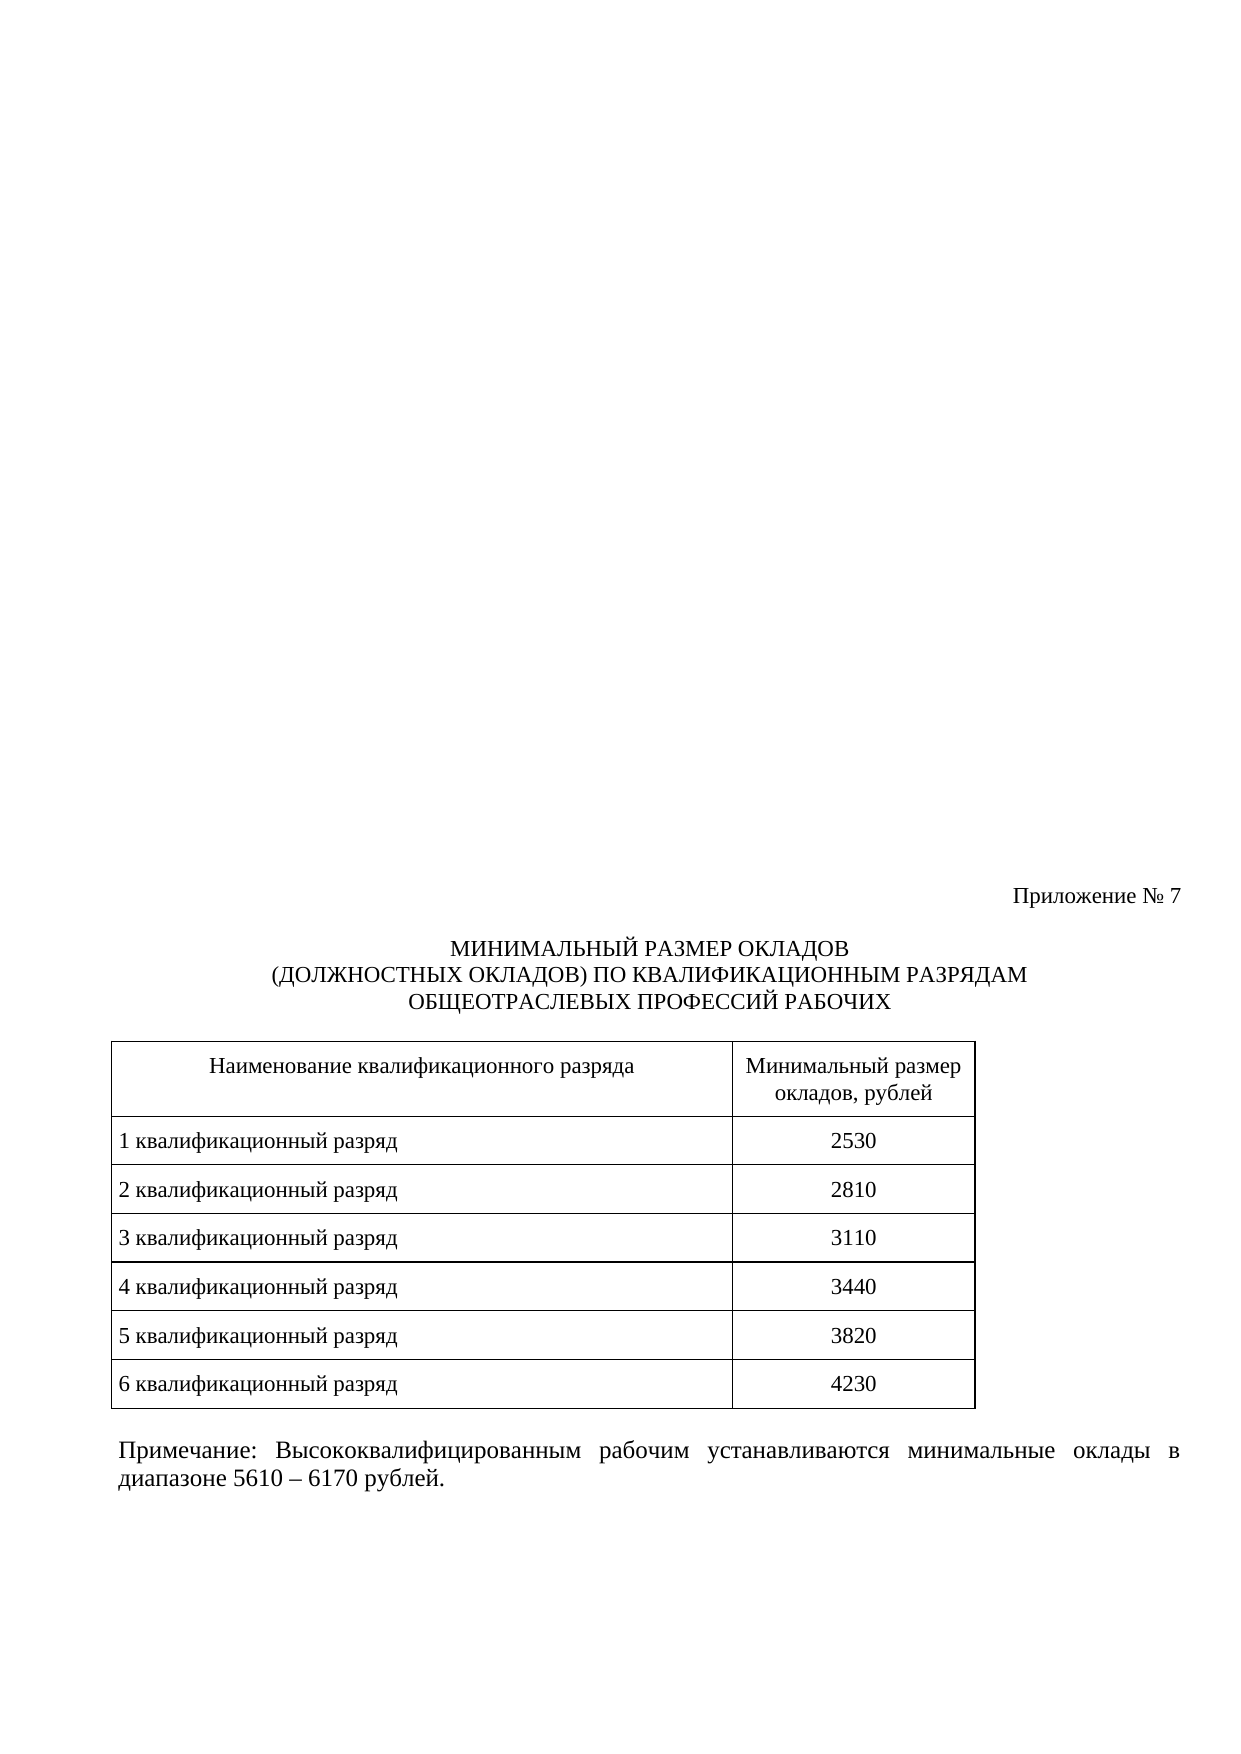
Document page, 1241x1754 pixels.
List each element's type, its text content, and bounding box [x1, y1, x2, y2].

text МИНИМАЛЬНЫЙ РАЗМЕР ОКЛАДОВ [118, 935, 1181, 961]
text (ДОЛЖНОСТНЫХ ОКЛАДОВ) ПО КВАЛИФИКАЦИОННЫМ РАЗРЯДАМ [118, 961, 1181, 988]
table_cell 5 квалификационный разряд [112, 1311, 732, 1359]
table_cell 1 квалификационный разряд [112, 1117, 732, 1164]
table_cell 2530 [733, 1117, 974, 1164]
table_cell 3110 [733, 1214, 974, 1261]
table_cell 2810 [733, 1165, 974, 1213]
table_cell 4 квалификационный разряд [112, 1263, 732, 1310]
table_cell 2 квалификационный разряд [112, 1165, 732, 1213]
table_cell 3820 [733, 1311, 974, 1359]
table_header Минимальный размер окладов, рублей [733, 1042, 974, 1116]
table_cell 4230 [733, 1360, 974, 1407]
table_header Наименование квалификационного разряда [112, 1042, 732, 1116]
table_cell 3 квалификационный разряд [112, 1214, 732, 1261]
table_cell 6 квалификационный разряд [112, 1360, 732, 1407]
text Приложение № 7 [118, 882, 1181, 909]
text ОБЩЕОТРАСЛЕВЫХ ПРОФЕССИЙ РАБОЧИХ [118, 988, 1181, 1014]
table_cell 3440 [733, 1263, 974, 1310]
text Примечание: Высококвалифицированным рабочим устанавливаются минимальные оклады в диапазоне 5610 – 6170 рублей. [118, 1435, 1181, 1492]
